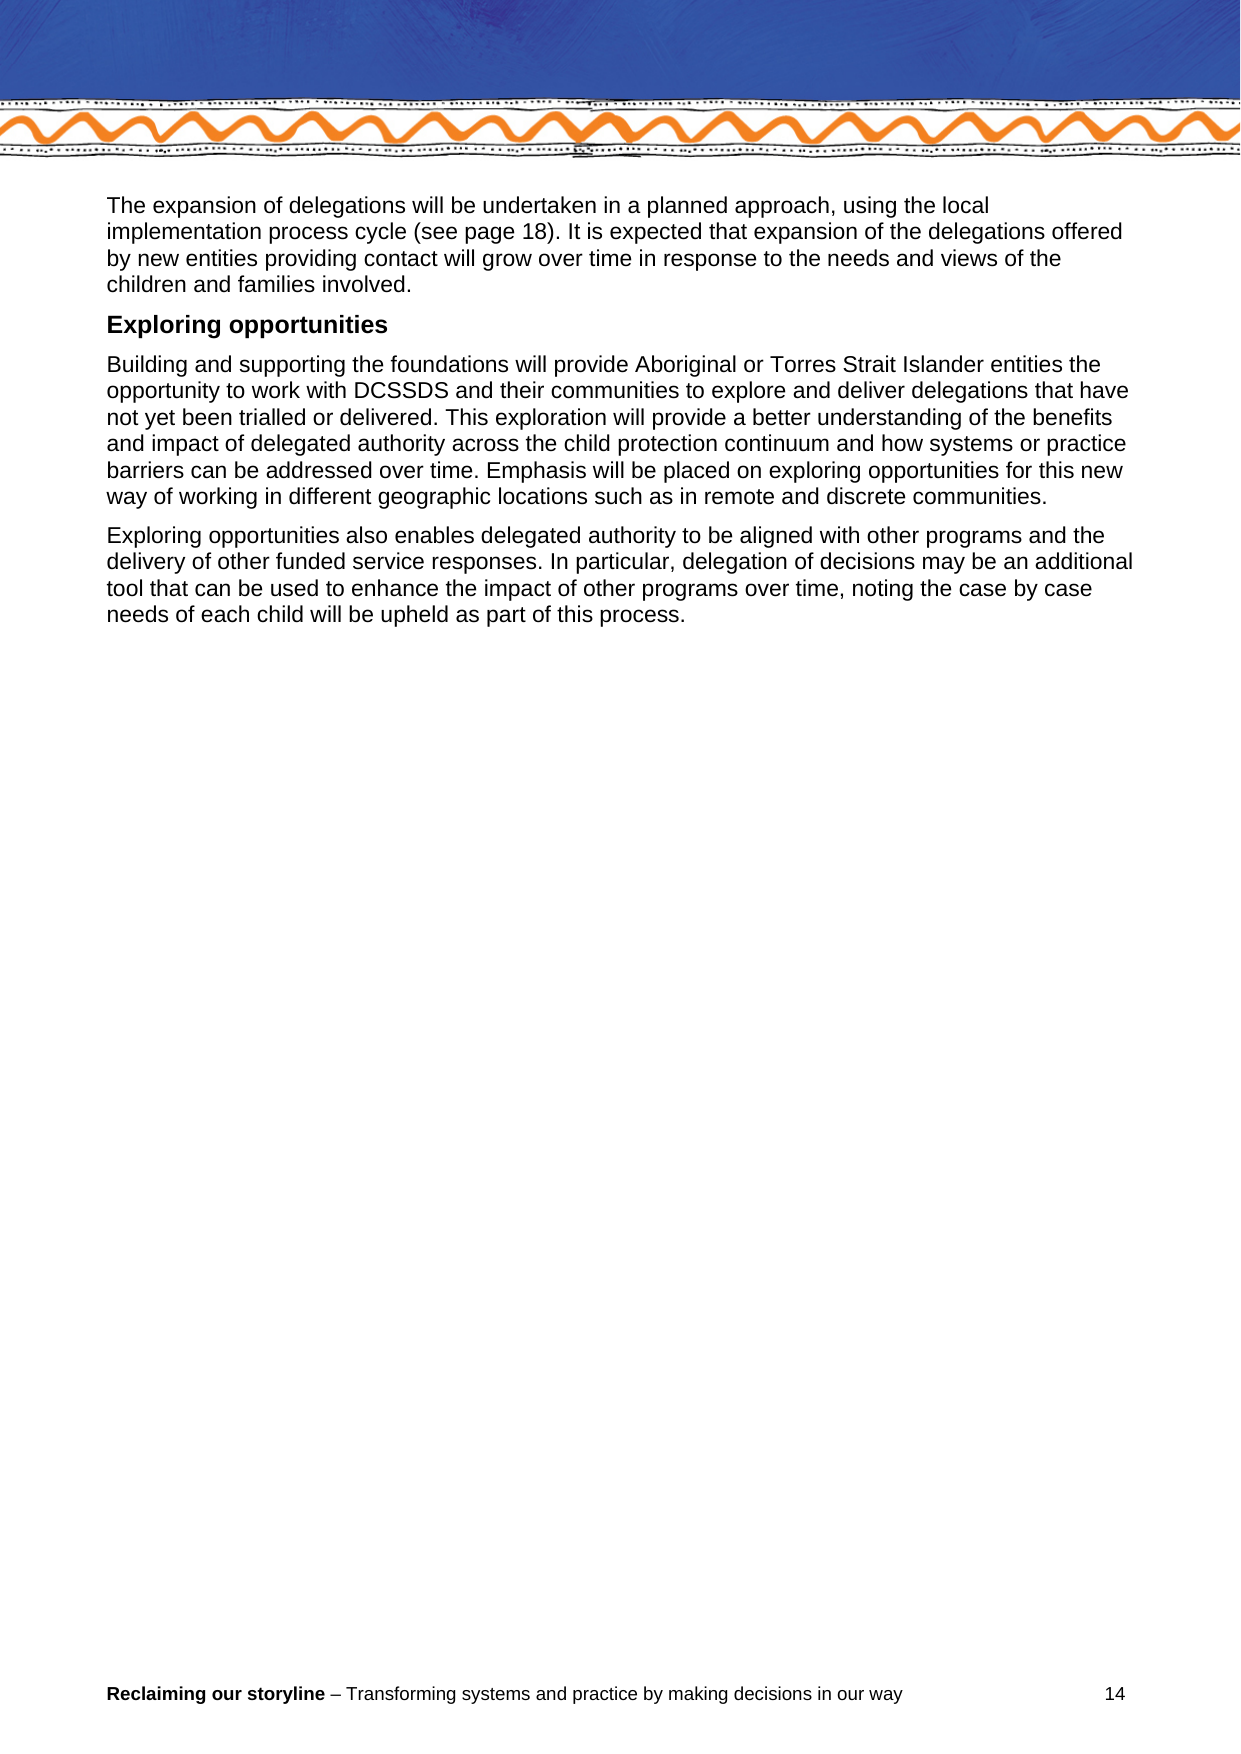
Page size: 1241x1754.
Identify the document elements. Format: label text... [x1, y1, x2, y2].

text Building and supporting the foundations will provide Aboriginal or Torres Strait Islander entities the opportunity to work with DCSSDS and their communities to explore and deliver delegations that have not yet been trialled or delivered. This exploration will provide a better understanding of the benefits and impact of delegated authority across the child protection continuum and how systems or practice barriers can be addressed over time. Emphasis will be placed on exploring opportunities for this new way of working in different geographic locations such as in remote and discrete communities. [106, 351, 1134, 509]
subtitle Exploring opportunities [106, 310, 1134, 339]
picture [0, 0, 1241, 168]
text The expansion of delegations will be undertaken in a planned approach, using the local implementation process cycle (see page 18). It is expected that expansion of the delegations offered by new entities providing contact will grow over time in response to the needs and views of the children and families involved. [106, 192, 1134, 297]
text Exploring opportunities also enables delegated authority to be aligned with other programs and the delivery of other funded service responses. In particular, delegation of decisions may be an additional tool that can be used to enhance the impact of other programs over time, noting the case by case needs of each child will be upheld as part of this process. [106, 522, 1134, 627]
